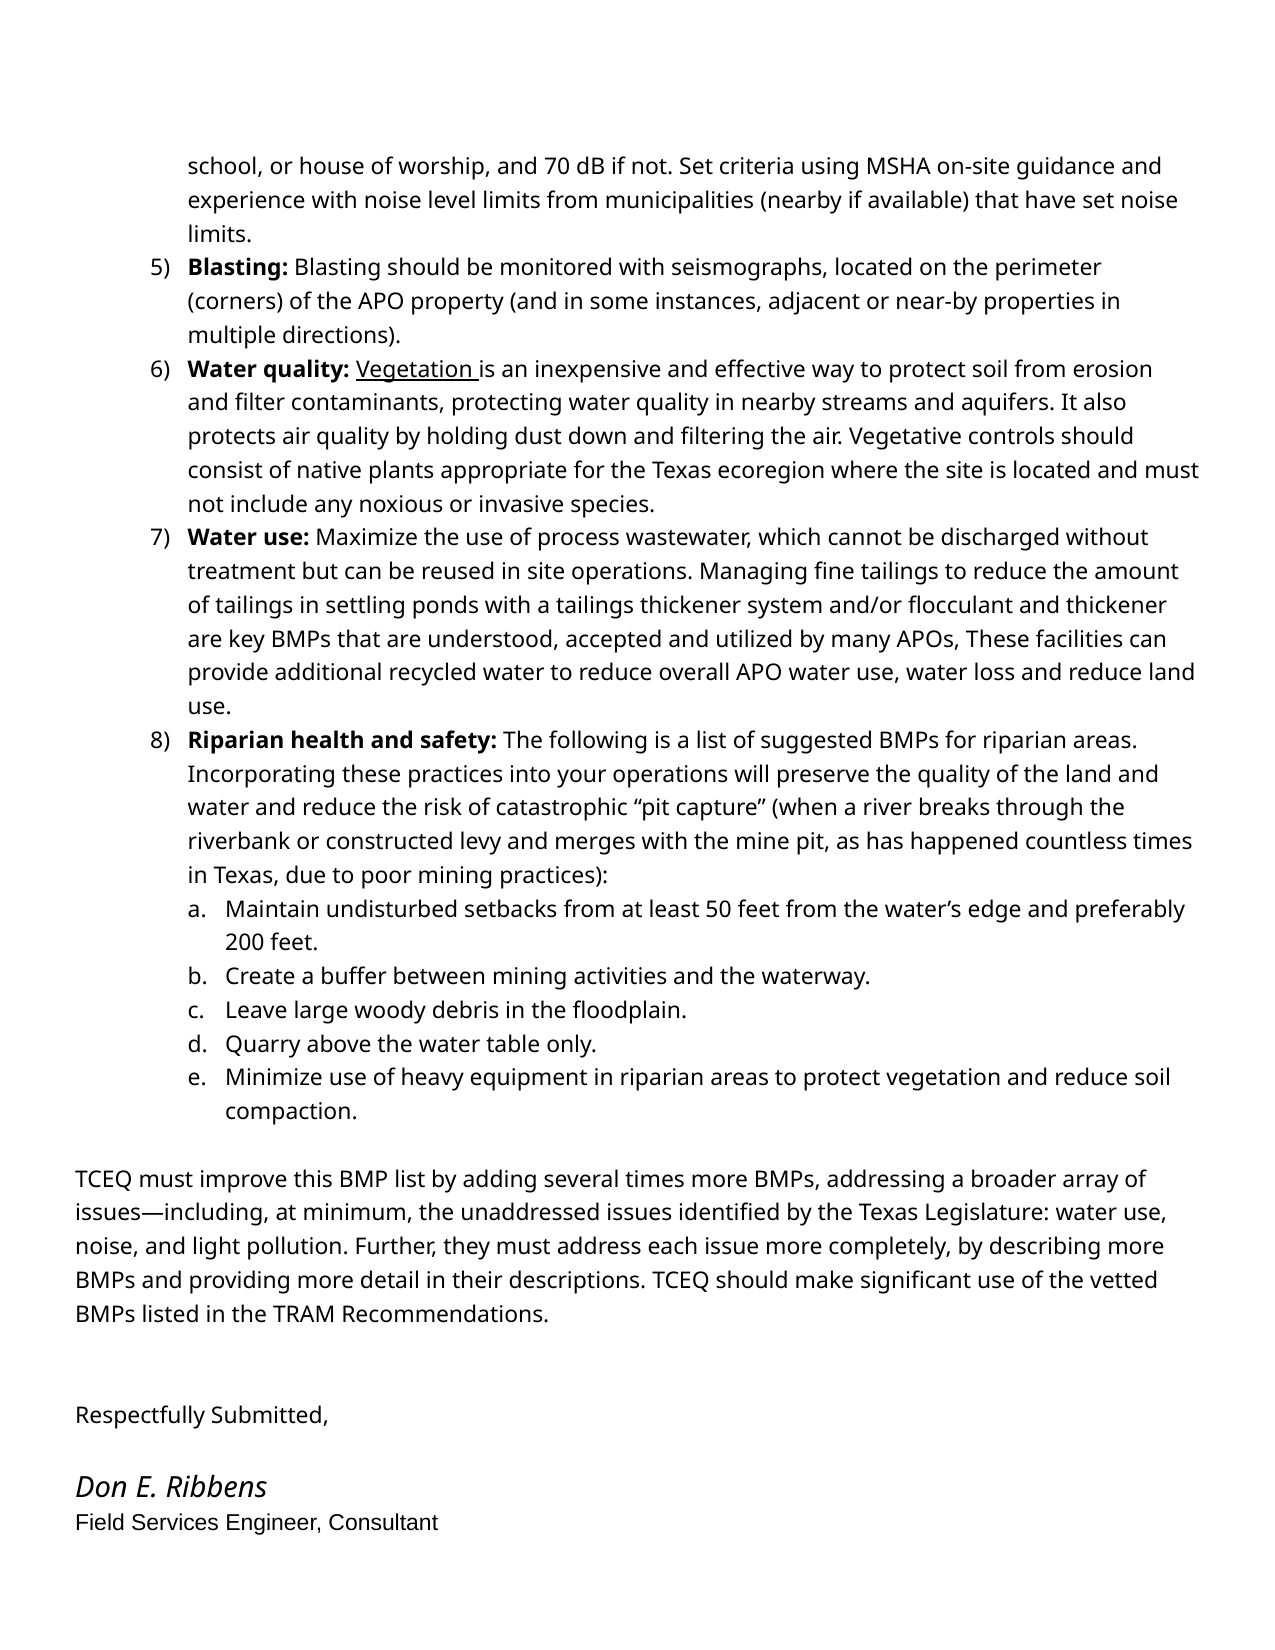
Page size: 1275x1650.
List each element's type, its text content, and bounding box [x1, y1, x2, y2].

text Field Services Engineer, Consultant [75, 1509, 1200, 1535]
list Leave large woody debris in the floodplain. [187, 994, 1200, 1025]
list Create a buffer between mining activities and the waterway. [187, 960, 1200, 991]
list Minimize use of heavy equipment in riparian areas to protect vegetation and reduce soil compaction. [187, 1061, 1200, 1126]
list Quarry above the water table only. [187, 1027, 1200, 1059]
list Maintain undisturbed setbacks from at least 50 feet from the water’s edge and preferably 200 feet. [187, 892, 1200, 957]
list Water quality: Vegetation is an inexpensive and effective way to protect soil from erosion and filter contaminants, protecting water quality in nearby streams and aquifers. It also protects air quality by holding dust down and filtering the air. Vegetative controls should consist of native plants appropriate for the Texas ecoregion where the site is located and must not include any noxious or invasive species. [150, 352, 1200, 519]
text Don E. Ribbens [75, 1466, 1200, 1506]
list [150, 150, 1200, 249]
list Blasting: Blasting should be monitored with seismographs, located on the perimeter (corners) of the APO property (and in some instances, adjacent or near-by properties in multiple directions). [150, 251, 1200, 350]
list Riparian health and safety: The following is a list of suggested BMPs for riparian areas. Incorporating these practices into your operations will preserve the quality of the land and water and reduce the risk of catastrophic “pit capture” (when a river breaks through the riverbank or constructed levy and merges with the mine pit, as has happened countless times in Texas, due to poor mining practices): [150, 724, 1200, 890]
text TCEQ must improve this BMP list by adding several times more BMPs, addressing a broader array of issues—including, at minimum, the unaddressed issues identified by the Texas Legislature: water use, noise, and light pollution. Further, they must address each issue more completely, by describing more BMPs and providing more detail in their descriptions. TCEQ should make significant use of the vetted BMPs listed in the TRAM Recommendations. [75, 1162, 1200, 1329]
text Respectfully Submitted, [75, 1399, 1200, 1430]
list Water use: Maximize the use of process wastewater, which cannot be discharged without treatment but can be reused in site operations. Managing fine tailings to reduce the amount of tailings in settling ponds with a tailings thickener system and/or flocculant and thickener are key BMPs that are understood, accepted and utilized by many APOs, These facilities can provide additional recycled water to reduce overall APO water use, water loss and reduce land use. [150, 521, 1200, 721]
